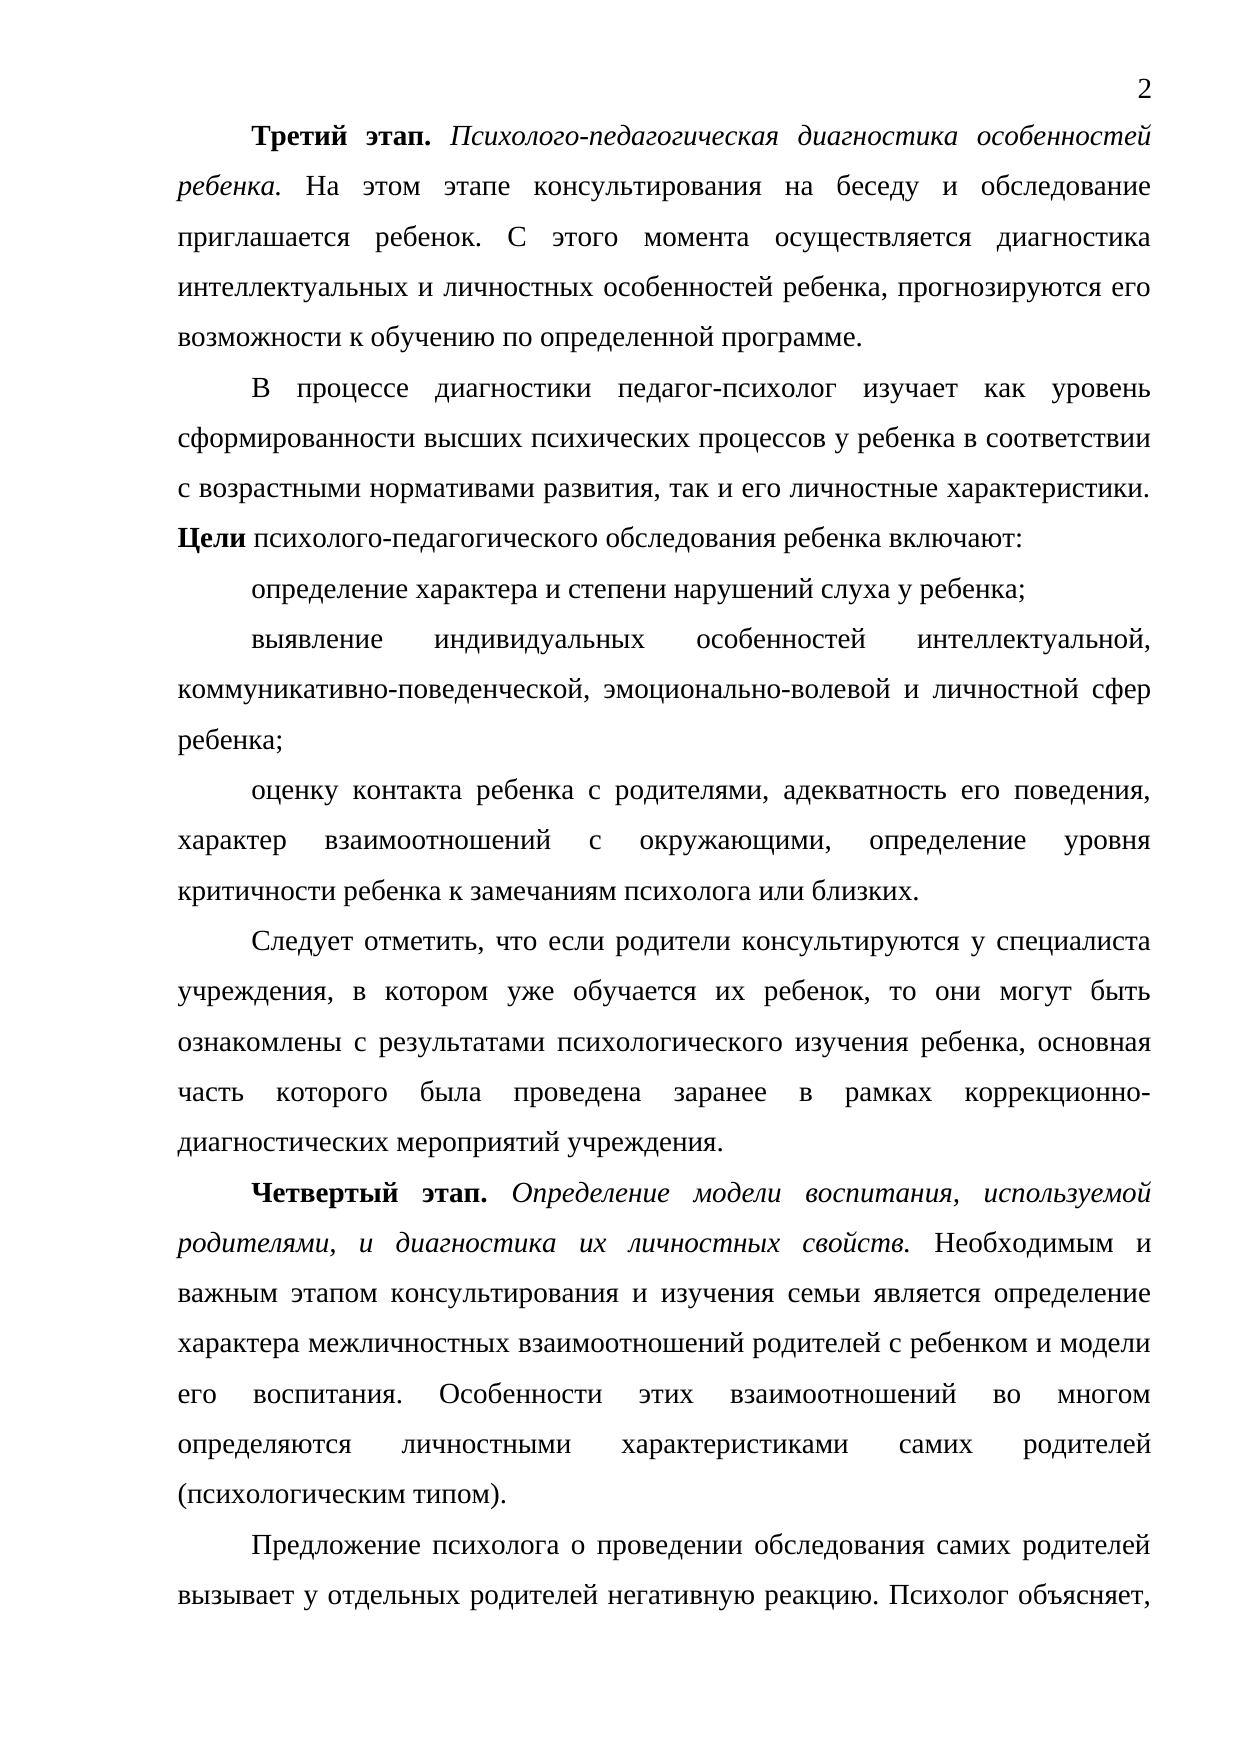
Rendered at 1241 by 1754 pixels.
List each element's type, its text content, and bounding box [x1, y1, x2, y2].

text Четвертый этап. Определение модели воспитания, используемой родителями, и диагностика их личностных свойств. Необходимым и важным этапом консультирования и изучения семьи является определение характера межличностных взаимоотношений родителей с ребенком и модели его воспитания. Особенности этих взаимоотношений во многом определяются личностными характеристиками самих родителей (психологическим типом). [177, 1175, 1152, 1510]
text Третий этап. Психолого-педагогическая диагностика особенностей ребенка. На этом этапе консультирования на беседу и обследование приглашается ребенок. С этого момента осуществляется диагностика интеллектуальных и личностных особенностей ребенка, прогнозируются его возможности к обучению по определенной программе. [177, 118, 1152, 353]
text В процессе диагностики педагог-психолог изучает как уровень сформированности высших психических процессов у ребенка в соответствии с возрастными нормативами развития, так и его личностные характеристики. Цели психолого-педагогического обследования ребенка включают: [177, 370, 1152, 554]
text выявление индивидуальных особенностей интеллектуальной, коммуникативно-поведенческой, эмоционально-волевой и личностной сфер ребенка; [177, 621, 1152, 755]
text определение характера и степени нарушений слуха у ребенка; [177, 571, 1152, 604]
text Следует отметить, что если родители консультируются у специалиста учреждения, в котором уже обучается их ребенок, то они могут быть ознакомлены с результатами психологического изучения ребенка, основная часть которого была проведена заранее в рамках коррекционно-диагностических мероприятий учреждения. [177, 923, 1152, 1158]
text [177, 1527, 1152, 1611]
text оценку контакта ребенка с родителями, адекватность его поведения, характер взаимоотношений с окружающими, определение уровня критичности ребенка к замечаниям психолога или близких. [177, 772, 1152, 906]
